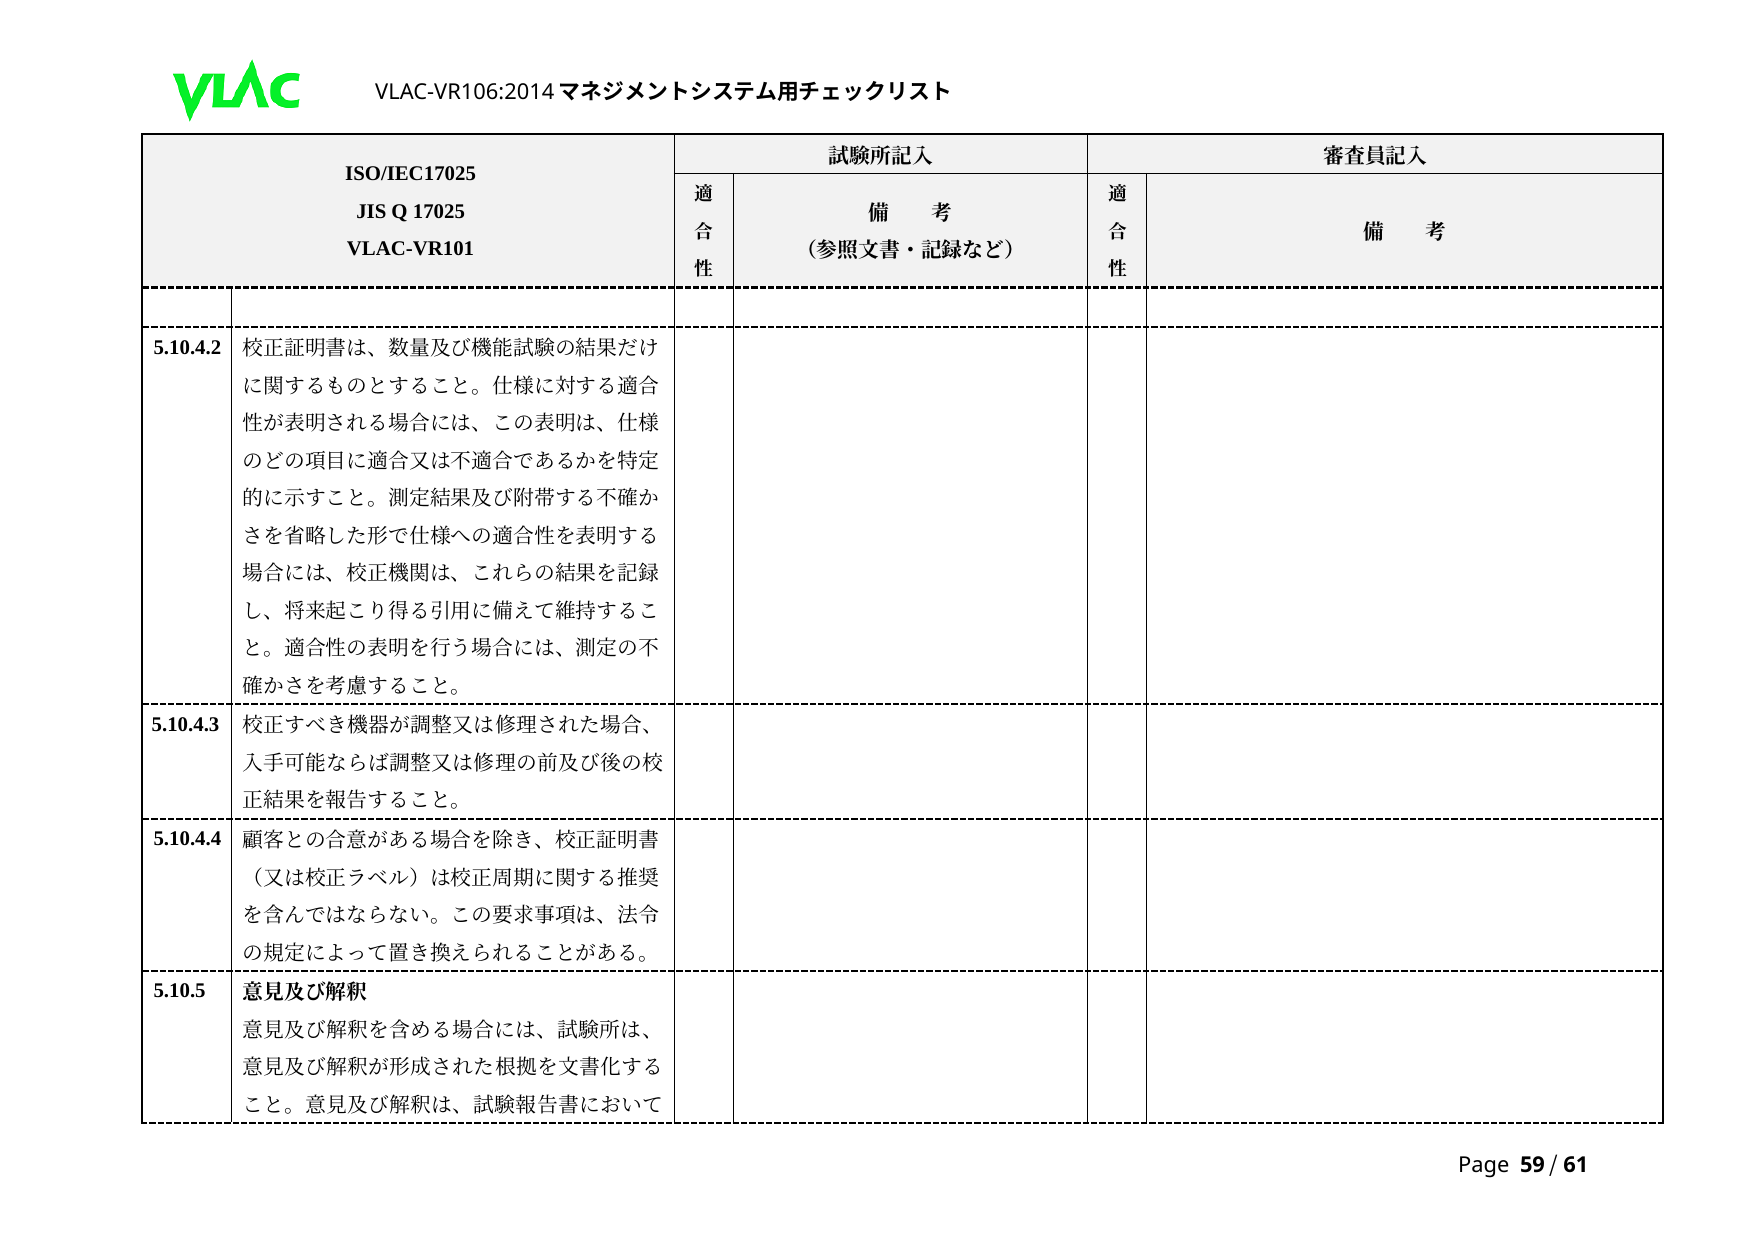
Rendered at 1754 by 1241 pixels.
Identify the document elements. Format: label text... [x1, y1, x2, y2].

table_cell 備 考 [1147, 174, 1662, 286]
table_cell [675, 286, 733, 326]
table_cell [734, 818, 1087, 970]
table_cell [675, 703, 733, 818]
table_cell 校正証明書は、数量及び機能試験の結果だけに関するものとすること。仕様に対する適合性が表明される場合には、この表明は、仕様のどの項目に適合又は不適合であるかを特定的に示すこと。測定結果及び附帯する不確かさを省略した形で仕様への適合性を表明する場合には、校正機関は、これらの結果を記録し、将来起こり得る引用に備えて維持すること。適合性の表明を行う場合には、測定の不確かさを考慮すること。 [232, 326, 674, 703]
table_cell c) [143, 286, 231, 326]
table_cell 5.10.4.4 [143, 818, 231, 970]
table_cell 意見及び解釈 意見及び解釈を含める場合には、試験所は、意見及び解釈が形成された根拠を文書化すること。意見及び解釈は、試験報告書においてその旨を明確に表示すること。 [232, 970, 674, 1122]
table_cell 適合性 [675, 174, 733, 286]
table_cell 5.10.5 [143, 970, 231, 1122]
table_cell 測定がトレーサブルであることの証拠 [232, 286, 674, 326]
table_cell [1147, 970, 1662, 1122]
table_cell [675, 970, 733, 1122]
table_header ISO/IEC17025 JIS Q 17025 VLAC-VR101 [143, 135, 674, 286]
table_cell [1147, 326, 1662, 703]
picture [172, 56, 305, 123]
table_cell 備 考 （参照文書・記録など） [734, 174, 1087, 286]
table_cell 5.10.4.3 [143, 703, 231, 818]
table_cell [1088, 286, 1146, 326]
table_cell 5.10.4.2 [143, 326, 231, 703]
table_cell [675, 326, 733, 703]
table_cell [1088, 970, 1146, 1122]
table_header 審査員記入 [1088, 135, 1662, 173]
table_cell [1147, 703, 1662, 818]
table_cell [734, 326, 1087, 703]
table_cell 顧客との合意がある場合を除き、校正証明書（又は校正ラベル）は校正周期に関する推奨を含んではならない。この要求事項は、法令の規定によって置き換えられることがある。 [232, 818, 674, 970]
table_cell [1147, 286, 1662, 326]
table_cell [734, 970, 1087, 1122]
table_cell [1088, 326, 1146, 703]
table_cell [1147, 818, 1662, 970]
table_cell [675, 818, 733, 970]
table_cell 適合性 [1088, 174, 1146, 286]
table_cell [1088, 818, 1146, 970]
table_header 試験所記入 [675, 135, 1087, 173]
table_cell [734, 703, 1087, 818]
table_cell [734, 286, 1087, 326]
table_cell [1088, 703, 1146, 818]
table_cell 校正すべき機器が調整又は修理された場合、入手可能ならば調整又は修理の前及び後の校正結果を報告すること。 [232, 703, 674, 818]
